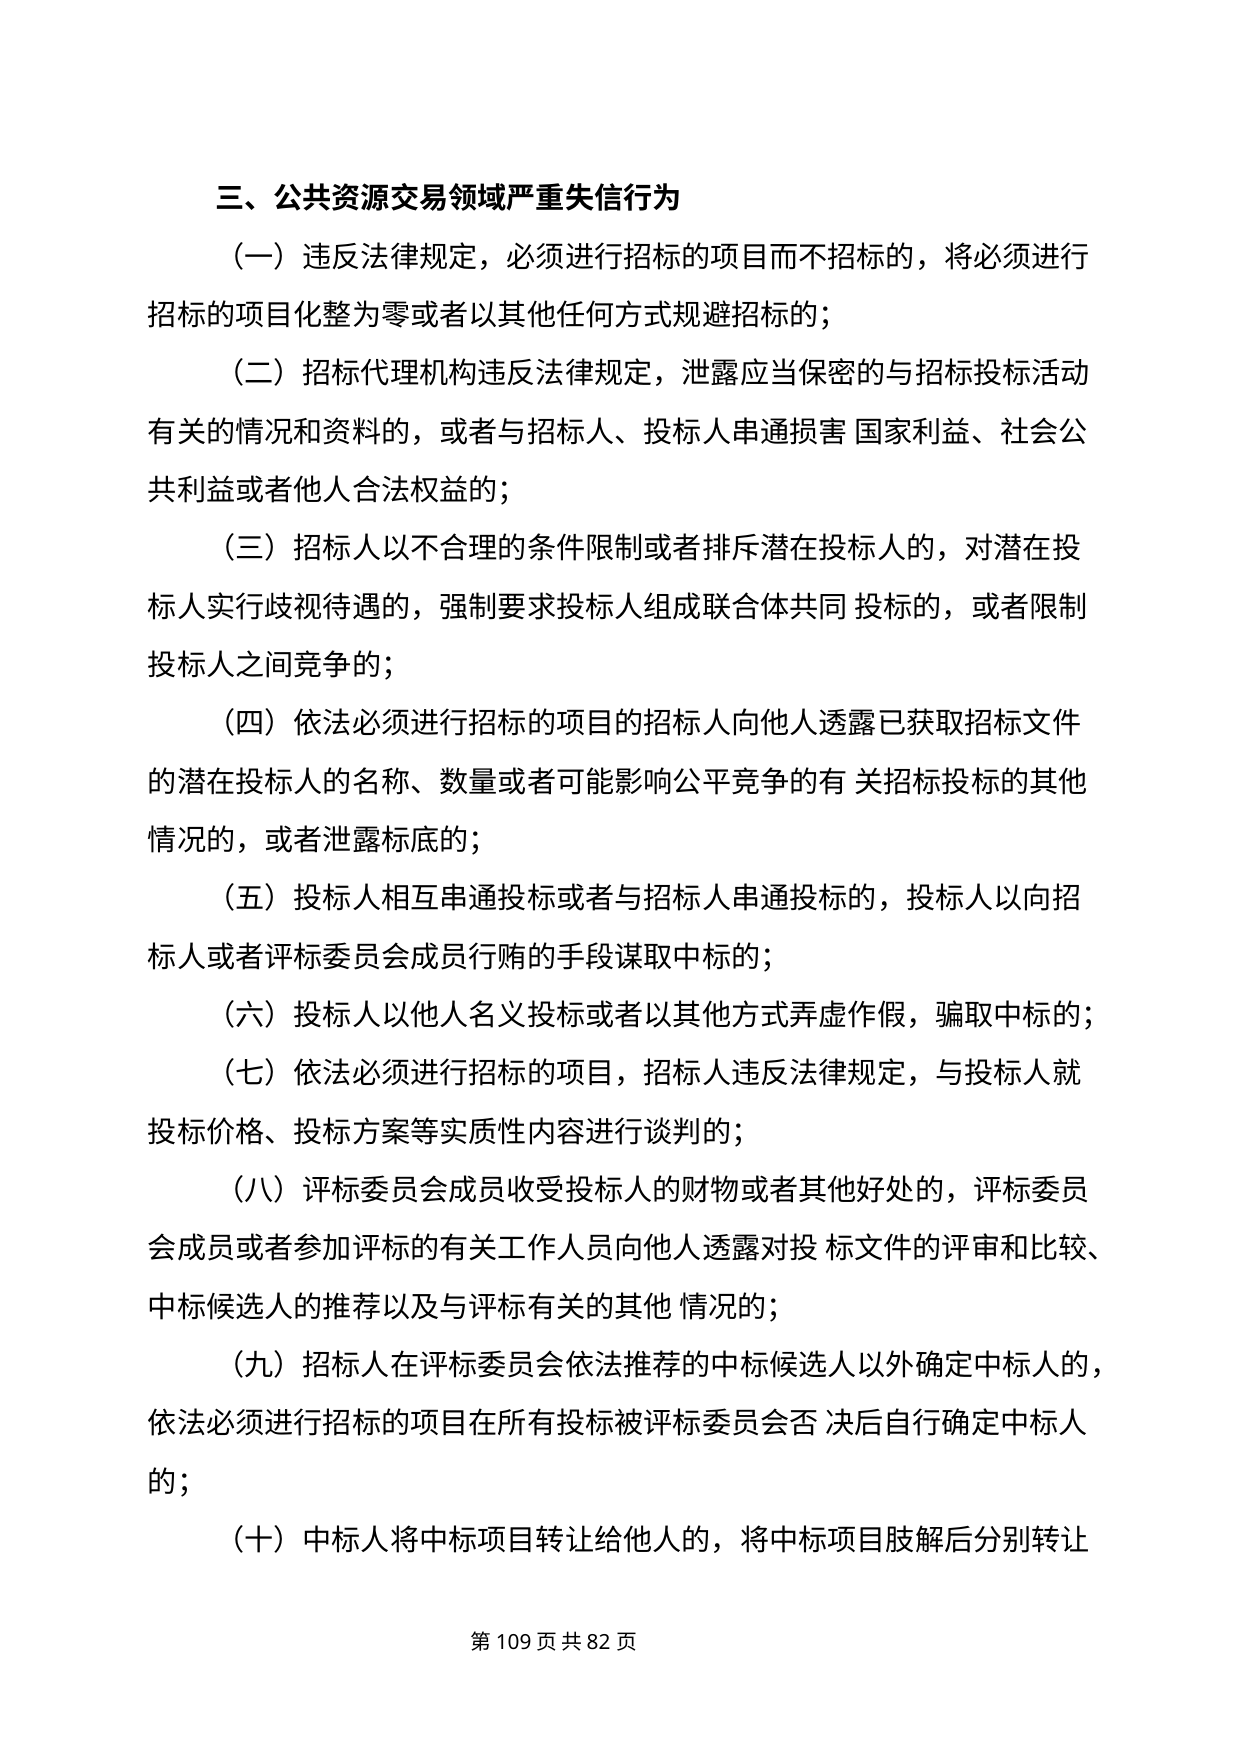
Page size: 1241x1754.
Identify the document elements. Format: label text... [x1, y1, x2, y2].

text （三）招标人以不合理的条件限制或者排斥潜在投标人的，对潜在投标人实行歧视待遇的，强制要求投标人组成联合体共同 投标的，或者限制投标人之间竞争的； [148, 512, 1093, 687]
text （一）违反法律规定，必须进行招标的项目而不招标的，将必须进行招标的项目化整为零或者以其他任何方式规避招标的； [148, 220, 1093, 337]
text （八）评标委员会成员收受投标人的财物或者其他好处的，评标委员会成员或者参加评标的有关工作人员向他人透露对投 标文件的评审和比较、中标候选人的推荐以及与评标有关的其他 情况的； [148, 1154, 1093, 1329]
text （九）招标人在评标委员会依法推荐的中标候选人以外确定中标人的，依法必须进行招标的项目在所有投标被评标委员会否 决后自行确定中标人的； [148, 1329, 1093, 1504]
text （七）依法必须进行招标的项目，招标人违反法律规定，与投标人就投标价格、投标方案等实质性内容进行谈判的； [148, 1037, 1093, 1154]
text 三、公共资源交易领域严重失信行为 [148, 162, 1093, 220]
text （二）招标代理机构违反法律规定，泄露应当保密的与招标投标活动有关的情况和资料的，或者与招标人、投标人串通损害 国家利益、社会公共利益或者他人合法权益的； [148, 337, 1093, 512]
text （五）投标人相互串通投标或者与招标人串通投标的，投标人以向招标人或者评标委员会成员行贿的手段谋取中标的； [148, 862, 1093, 979]
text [148, 1504, 1093, 1562]
text （四）依法必须进行招标的项目的招标人向他人透露已获取招标文件的潜在投标人的名称、数量或者可能影响公平竞争的有 关招标投标的其他情况的，或者泄露标底的； [148, 687, 1093, 862]
text （六）投标人以他人名义投标或者以其他方式弄虚作假，骗取中标的； [148, 979, 1093, 1037]
